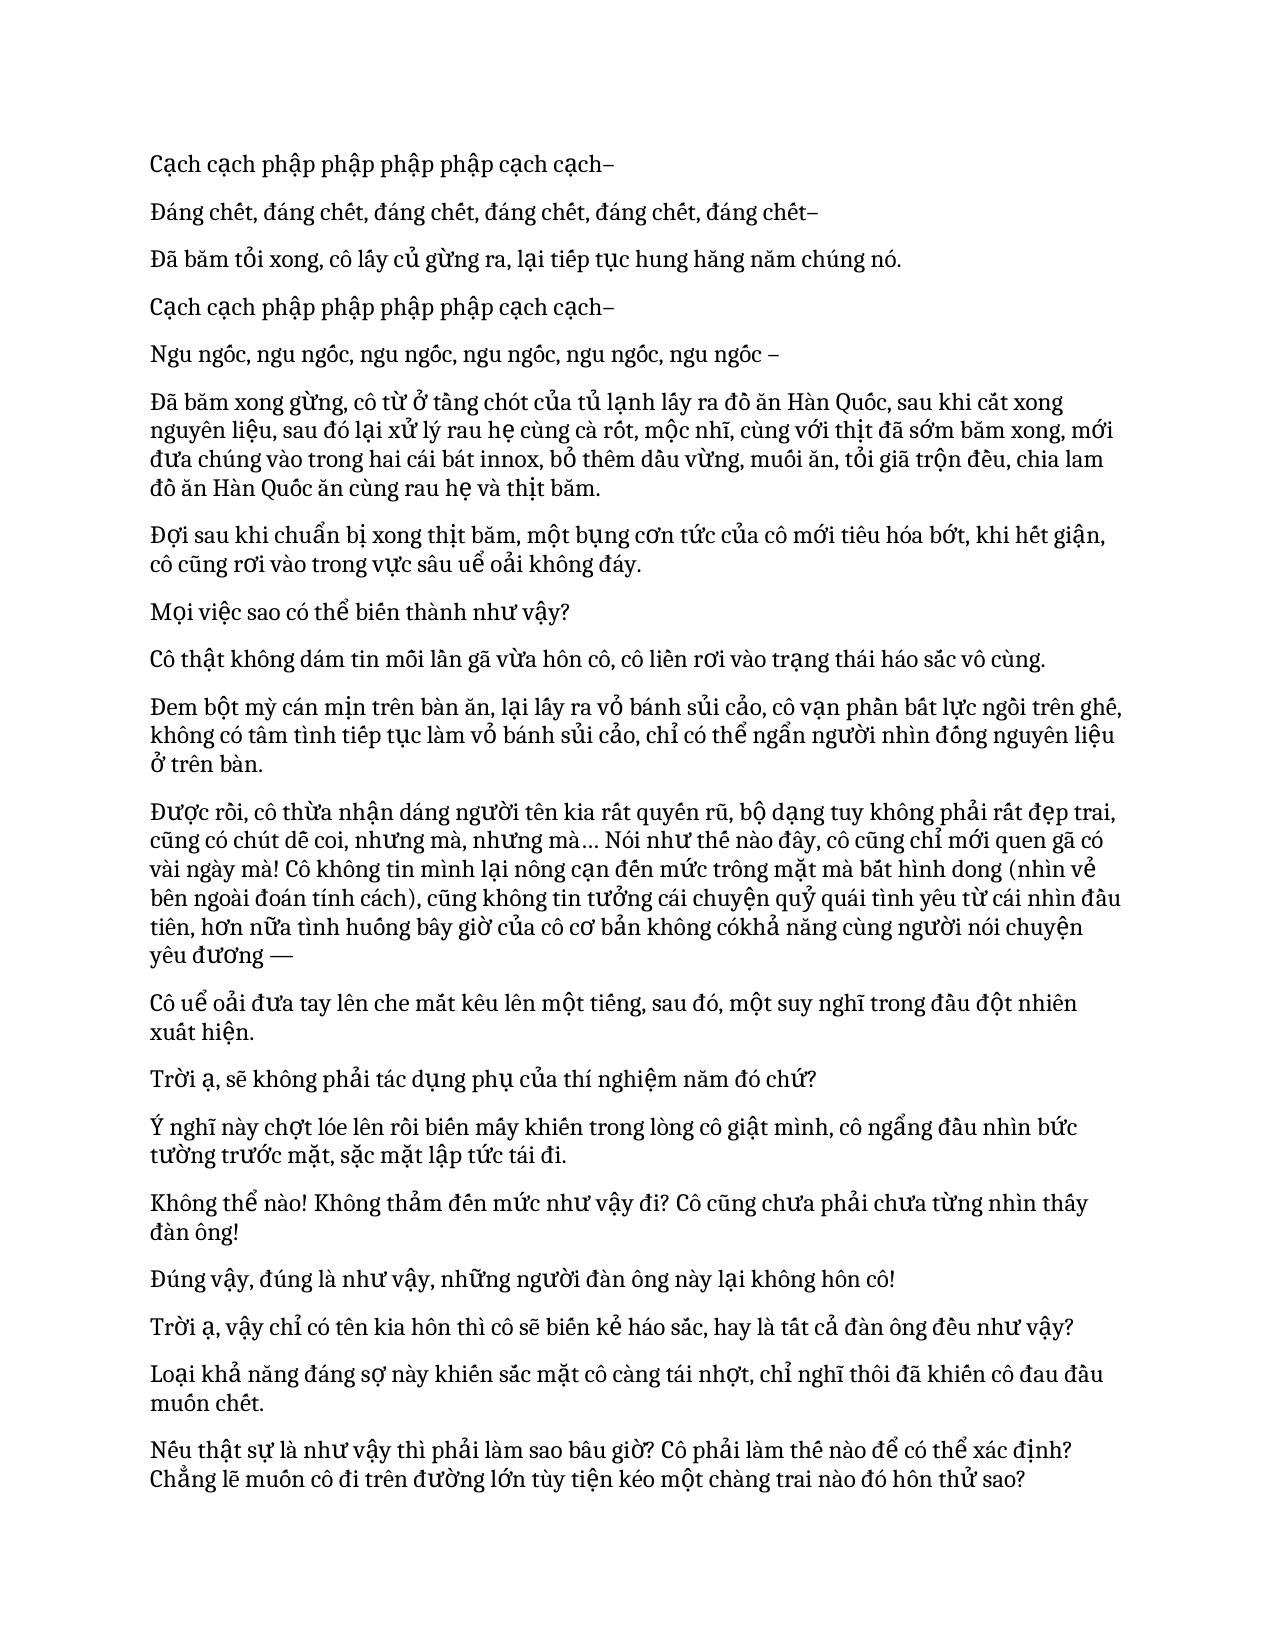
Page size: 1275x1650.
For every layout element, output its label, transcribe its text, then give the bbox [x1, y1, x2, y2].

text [150, 197, 1125, 226]
text Đã băm tỏi xong, cô lấy củ gừng ra, lại tiếp tục hung hăng năm chúng nó. [150, 245, 1125, 274]
text Đúng vậy, đúng là như vậy, những người đàn ông này lại không hôn cô! [150, 1265, 1125, 1294]
text Cô thật không dám tin mỗi lần gã vừa hôn cô, cô liền rơi vào trạng thái háo sắc vô cùng. [150, 645, 1125, 674]
text Trời ạ, vậy chỉ có tên kia hôn thì cô sẽ biến kẻ háo sắc, hay là tất cả đàn ông đều như vậy? [150, 1312, 1125, 1341]
text Đợi sau khi chuẩn bị xong thịt băm, một bụng cơn tức của cô mới tiêu hóa bớt, khi hết giận, cô cũng rơi vào trong vực sâu uể oải không đáy. [150, 521, 1125, 579]
text Mọi việc sao có thể biến thành như vậy? [150, 597, 1125, 626]
text Trời ạ, sẽ không phải tác dụng phụ của thí nghiệm năm đó chứ? [150, 1065, 1125, 1094]
text Loại khả năng đáng sợ này khiến sắc mặt cô càng tái nhợt, chỉ nghĩ thôi đã khiến cô đau đầu muốn chết. [150, 1360, 1125, 1417]
text Ý nghĩ này chợt lóe lên rồi biến mấy khiến trong lòng cô giật mình, cô ngẩng đầu nhìn bức tường trước mặt, sặc mặt lập tức tái đi. [150, 1112, 1125, 1170]
text Được rồi, cô thừa nhận dáng người tên kia rất quyến rũ, bộ dạng tuy không phải rất đẹp trai, cũng có chút dễ coi, nhưng mà, nhưng mà… Nói như thế nào đây, cô cũng chỉ mới quen gã có vài ngày mà! Cô không tin mình lại nông cạn đến mức trông mặt mà bắt hình dong (nhìn vẻ bên ngoài đoán tính cách), cũng không tin tưởng cái chuyện quỷ quái tình yêu từ cái nhìn đầu tiên, hơn nữa tình huống bây giờ của cô cơ bản không cókhả năng cùng người nói chuyện yêu đương — [150, 797, 1125, 970]
text Ngu ngốc, ngu ngốc, ngu ngốc, ngu ngốc, ngu ngốc, ngu ngốc – [150, 340, 1125, 369]
text Không thể nào! Không thảm đến mức như vậy đi? Cô cũng chưa phải chưa từng nhìn thấy đàn ông! [150, 1189, 1125, 1246]
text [150, 150, 1125, 179]
text Cạch cạch phập phập phập phập cạch cạch– [150, 292, 1125, 321]
text Đem bột mỳ cán mịn trên bàn ăn, lại lấy ra vỏ bánh sủi cảo, cô vạn phần bất lực ngồi trên ghế, không có tâm tình tiếp tục làm vỏ bánh sủi cảo, chỉ có thể ngẩn người nhìn đống nguyên liệu ở trên bàn. [150, 692, 1125, 779]
text Cô uể oải đưa tay lên che mắt kêu lên một tiếng, sau đó, một suy nghĩ trong đầu đột nhiên xuất hiện. [150, 989, 1125, 1046]
text Đã băm xong gừng, cô từ ở tầng chót của tủ lạnh lấy ra đồ ăn Hàn Quốc, sau khi cắt xong nguyên liệu, sau đó lại xử lý rau hẹ cùng cà rốt, mộc nhĩ, cùng với thịt đã sớm băm xong, mới đưa chúng vào trong hai cái bát innox, bỏ thêm dầu vừng, muối ăn, tỏi giã trộn đều, chia lam đồ ăn Hàn Quốc ăn cùng rau hẹ và thịt băm. [150, 387, 1125, 502]
text Nếu thật sự là như vậy thì phải làm sao bâu giờ? Cô phải làm thế nào để có thể xác định? Chẳng lẽ muốn cô đi trên đường lớn tùy tiện kéo một chàng trai nào đó hôn thử sao? [150, 1436, 1125, 1494]
